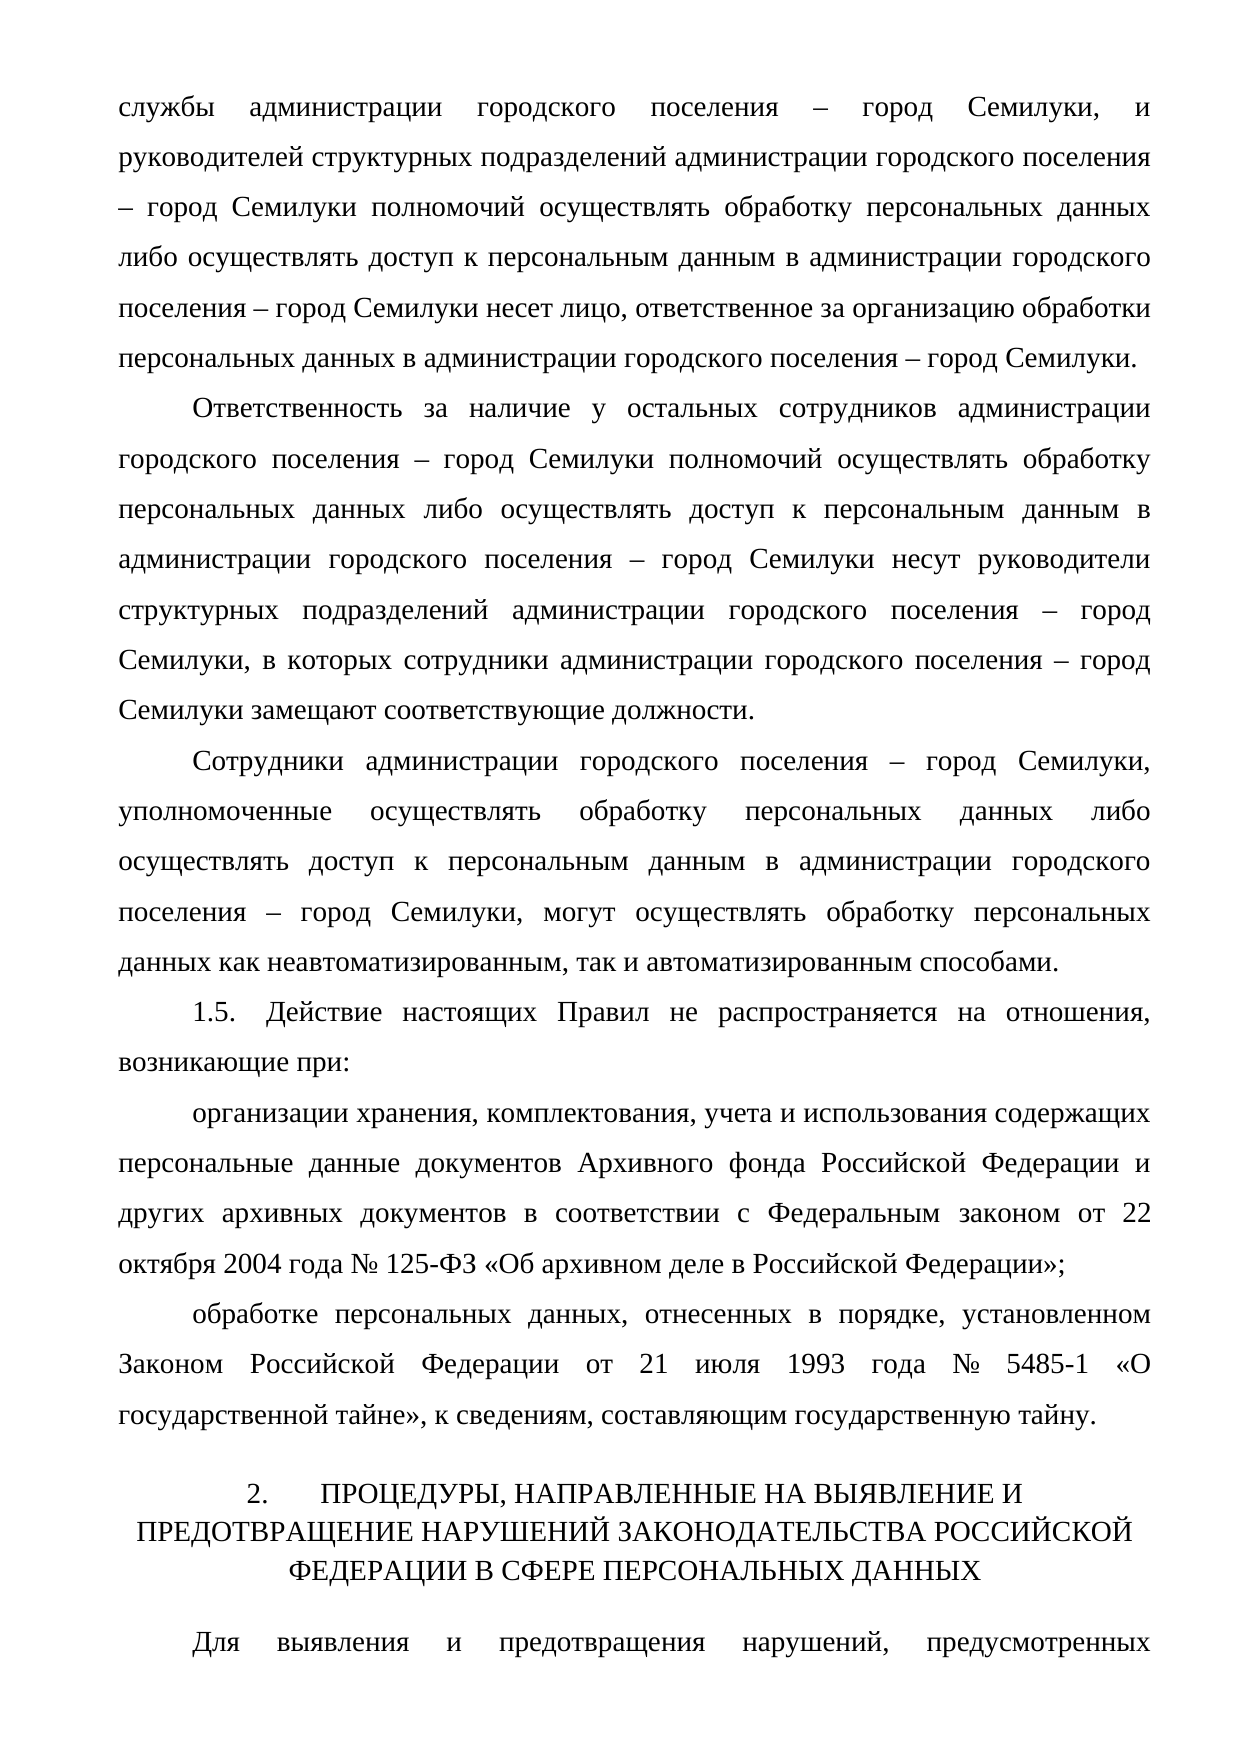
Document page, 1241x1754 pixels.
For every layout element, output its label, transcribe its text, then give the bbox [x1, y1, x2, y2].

list Действие настоящих Правил не распространяется на отношения, возникающие при: [118, 994, 1152, 1078]
list обработке персональных данных, отнесенных в порядке, установленном Законом Российской Федерации от 21 июля 1993 года № 5485-1 «О государственной тайне», к сведениям, составляющим государственную тайну. [118, 1296, 1152, 1430]
list ПРОЦЕДУРЫ, НАПРАВЛЕННЫЕ НА ВЫЯВЛЕНИЕ И ПРЕДОТВРАЩЕНИЕ НАРУШЕНИЙ ЗАКОНОДАТЕЛЬСТВА РОССИЙСКОЙ ФЕДЕРАЦИИ В СФЕРЕ ПЕРСОНАЛЬНЫХ ДАННЫХ [118, 1476, 1152, 1586]
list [118, 1624, 1152, 1658]
list организации хранения, комплектования, учета и использования содержащих персональные данные документов Архивного фонда Российской Федерации и других архивных документов в соответствии с Федеральным законом от 22 октября 2004 года № 125-ФЗ «Об архивном деле в Российской Федерации»; [118, 1095, 1152, 1279]
list Ответственность за наличие у остальных сотрудников администрации городского поселения – город Семилуки полномочий осуществлять обработку персональных данных либо осуществлять доступ к персональным данным в администрации городского поселения – город Семилуки несут руководители структурных подразделений администрации городского поселения – город Семилуки, в которых сотрудники администрации городского поселения – город Семилуки замещают соответствующие должности. [118, 391, 1152, 726]
list Сотрудники администрации городского поселения – город Семилуки, уполномоченные осуществлять обработку персональных данных либо осуществлять доступ к персональным данным в администрации городского поселения – город Семилуки, могут осуществлять обработку персональных данных как неавтоматизированным, так и автоматизированным способами. [118, 743, 1152, 977]
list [118, 89, 1152, 374]
